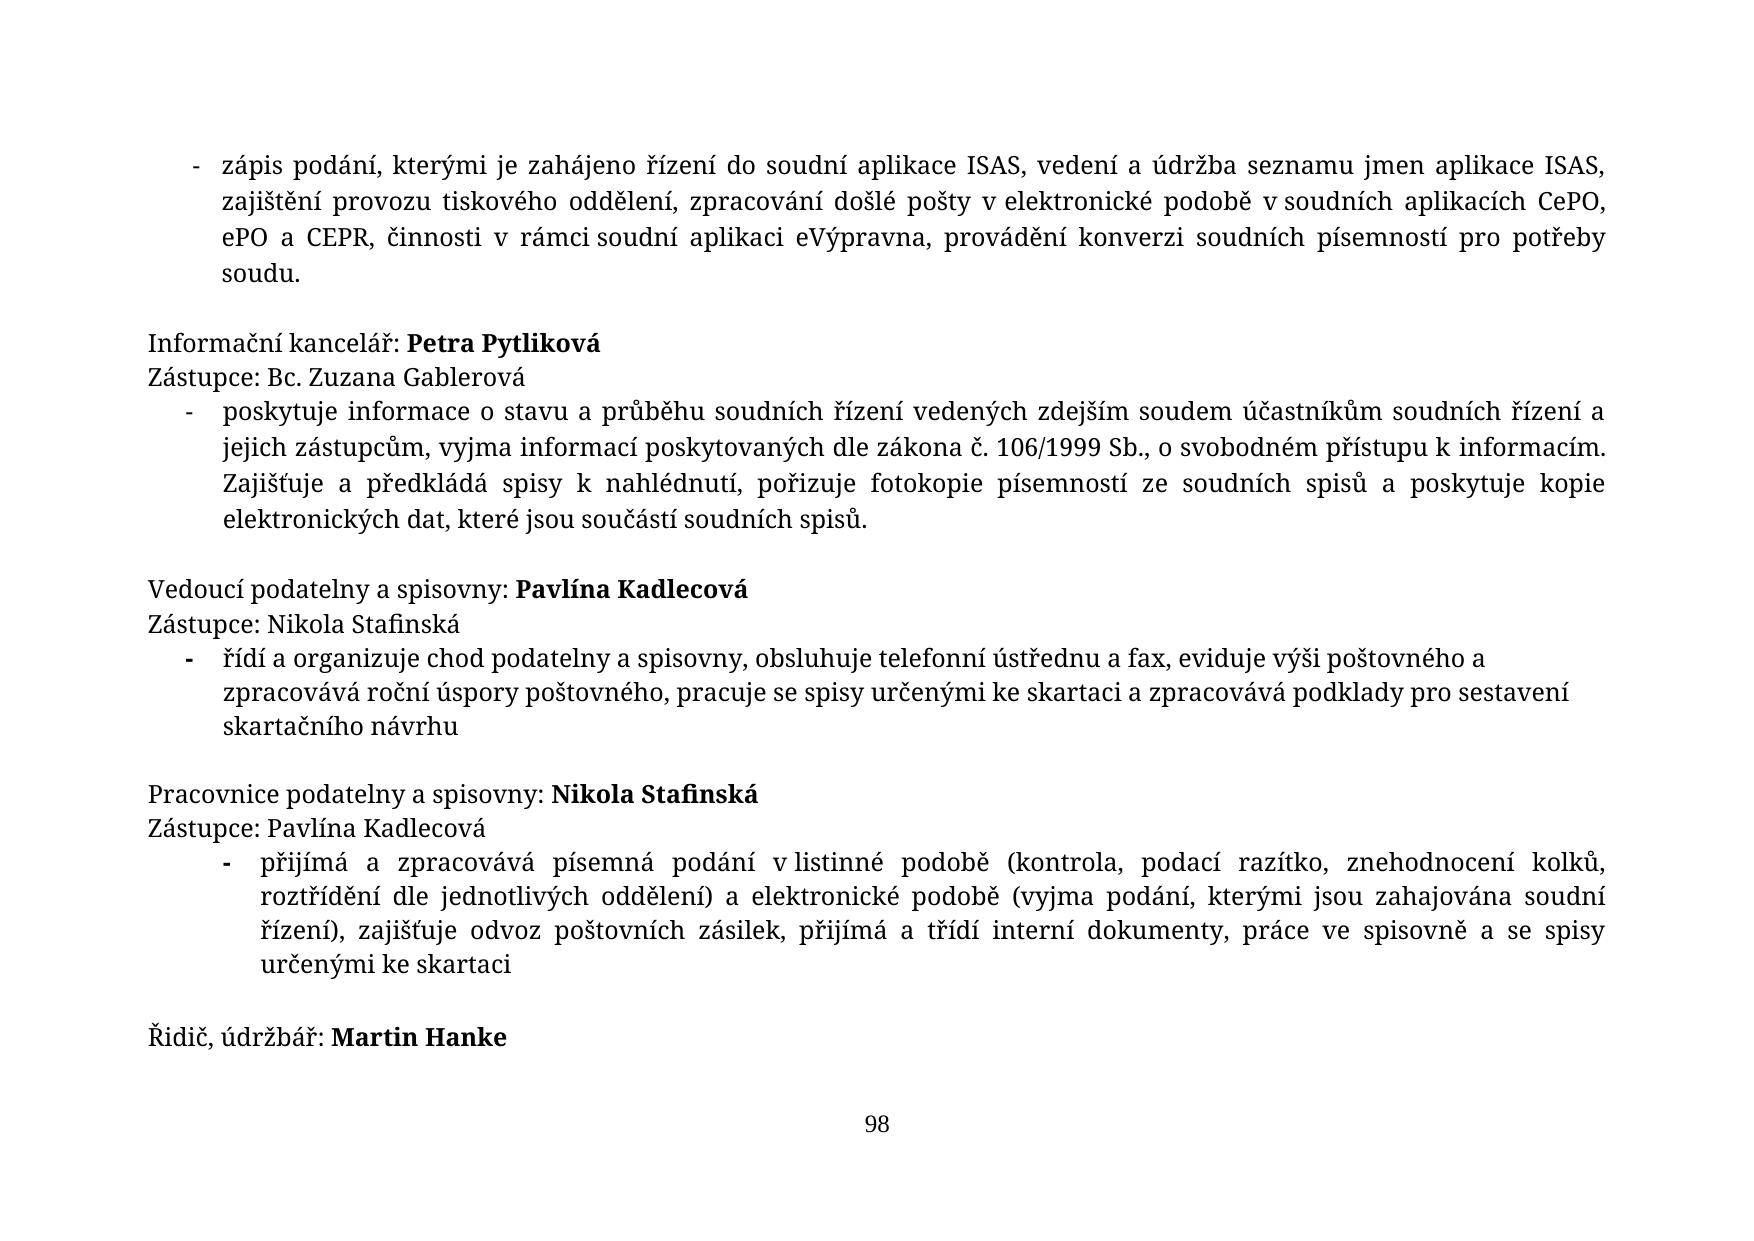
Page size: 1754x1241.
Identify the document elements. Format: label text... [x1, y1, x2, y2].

text Zástupce: Nikola Stafinská [148, 606, 1606, 640]
list přijímá a zpracovává písemná podání v listinné podobě (kontrola, podací razítko, znehodnocení kolků, roztřídění dle jednotlivých oddělení) a elektronické podobě (vyjma podání, kterými jsou zahajována soudní řízení), zajišťuje odvoz poštovních zásilek, přijímá a třídí interní dokumenty, práce ve spisovně a se spisy určenými ke skartaci [223, 845, 1606, 981]
list zápis podání, kterými je zahájeno řízení do soudní aplikace ISAS, vedení a údržba seznamu jmen aplikace ISAS, zajištění provozu tiskového oddělení, zpracování došlé pošty v elektronické podobě v soudních aplikacích CePO, ePO a CEPR, činnosti v rámci soudní aplikaci eVýpravna, provádění konverzi soudních písemností pro potřeby soudu. [192, 148, 1606, 290]
list řídí a organizuje chod podatelny a spisovny, obsluhuje telefonní ústřednu a fax, eviduje výši poštovného a zpracovává roční úspory poštovného, pracuje se spisy určenými ke skartaci a zpracovává podklady pro sestavení skartačního návrhu [185, 640, 1606, 742]
text Zástupce: Pavlína Kadlecová [148, 811, 1606, 845]
text Informační kancelář: Petra Pytliková [148, 326, 1606, 360]
text Zástupce: Bc. Zuzana Gablerová [148, 360, 1606, 394]
text Pracovnice podatelny a spisovny: Nikola Stafinská [148, 777, 1606, 811]
text Vedoucí podatelny a spisovny: Pavlína Kadlecová [148, 572, 1606, 606]
list poskytuje informace o stavu a průběhu soudních řízení vedených zdejším soudem účastníkům soudních řízení a jejich zástupcům, vyjma informací poskytovaných dle zákona č. 106/1999 Sb., o svobodném přístupu k informacím. Zajišťuje a předkládá spisy k nahlédnutí, pořizuje fotokopie písemností ze soudních spisů a poskytuje kopie elektronických dat, které jsou součástí soudních spisů. [185, 394, 1606, 536]
text Řidič, údržbář: Martin Hanke [148, 1020, 1606, 1054]
